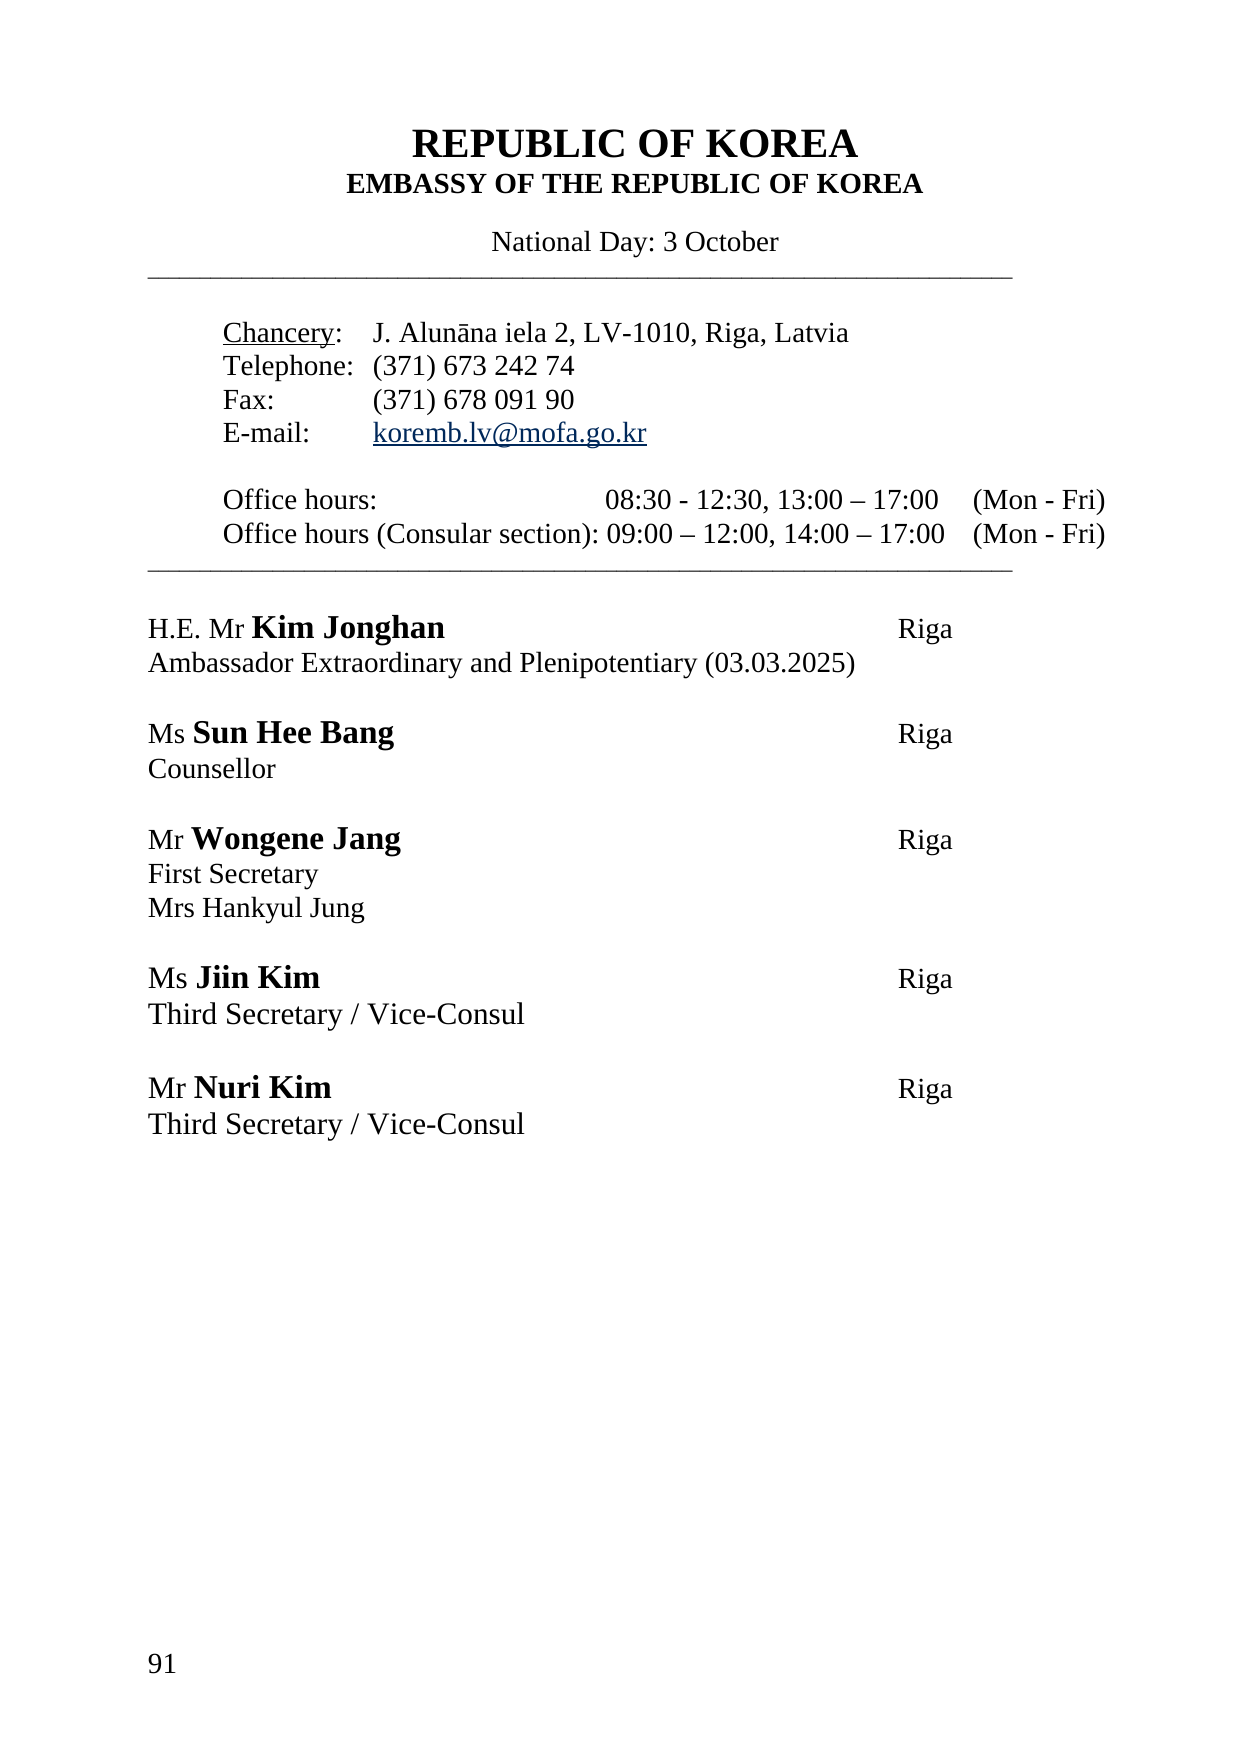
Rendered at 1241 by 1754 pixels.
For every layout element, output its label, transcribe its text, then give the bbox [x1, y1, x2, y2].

text Ms Sun Hee Bang Riga [148, 713, 1122, 751]
text Third Secretary / Vice-Consul [148, 1106, 1122, 1141]
subtitle Republic of Korea [148, 118, 1122, 166]
text ___________________________________________________________________________________ [148, 549, 1122, 574]
text Mr Nuri Kim Riga [148, 1067, 1122, 1106]
text Fax: (371) 678 091 90 [148, 382, 1122, 415]
text Office hours (Consular section): 09:00 – 12:00, 14:00 – 17:00 (Mon - Fri) [148, 516, 1122, 549]
text Ms Jiin Kim Riga [148, 957, 1122, 995]
text H.E. Mr Kim Jonghan Riga [148, 607, 1122, 646]
text Third Secretary / Vice-Consul [148, 995, 1122, 1031]
text National Day: 3 October [148, 224, 1122, 257]
text ___________________________________________________________________________________ [148, 257, 1122, 281]
text Chancery: J. Alunāna iela 2, LV-1010, Riga, Latvia [148, 315, 1122, 348]
text First Secretary [148, 856, 1122, 890]
text Ambassador Extraordinary and Plenipotentiary (03.03.2025) [148, 646, 1122, 679]
text Office hours: 08:30 - 12:30, 13:00 – 17:00 (Mon - Fri) [148, 482, 1122, 516]
text Counsellor [148, 751, 1122, 784]
text E-mail: koremb.lv@mofa.go.kr [148, 415, 1122, 449]
text Mr Wongene Jang Riga [148, 818, 1122, 856]
text Mrs Hankyul Jung [148, 890, 1122, 923]
text Telephone: (371) 673 242 74 [148, 348, 1122, 382]
text EMBASSY OF The republic of korea [148, 166, 1122, 199]
